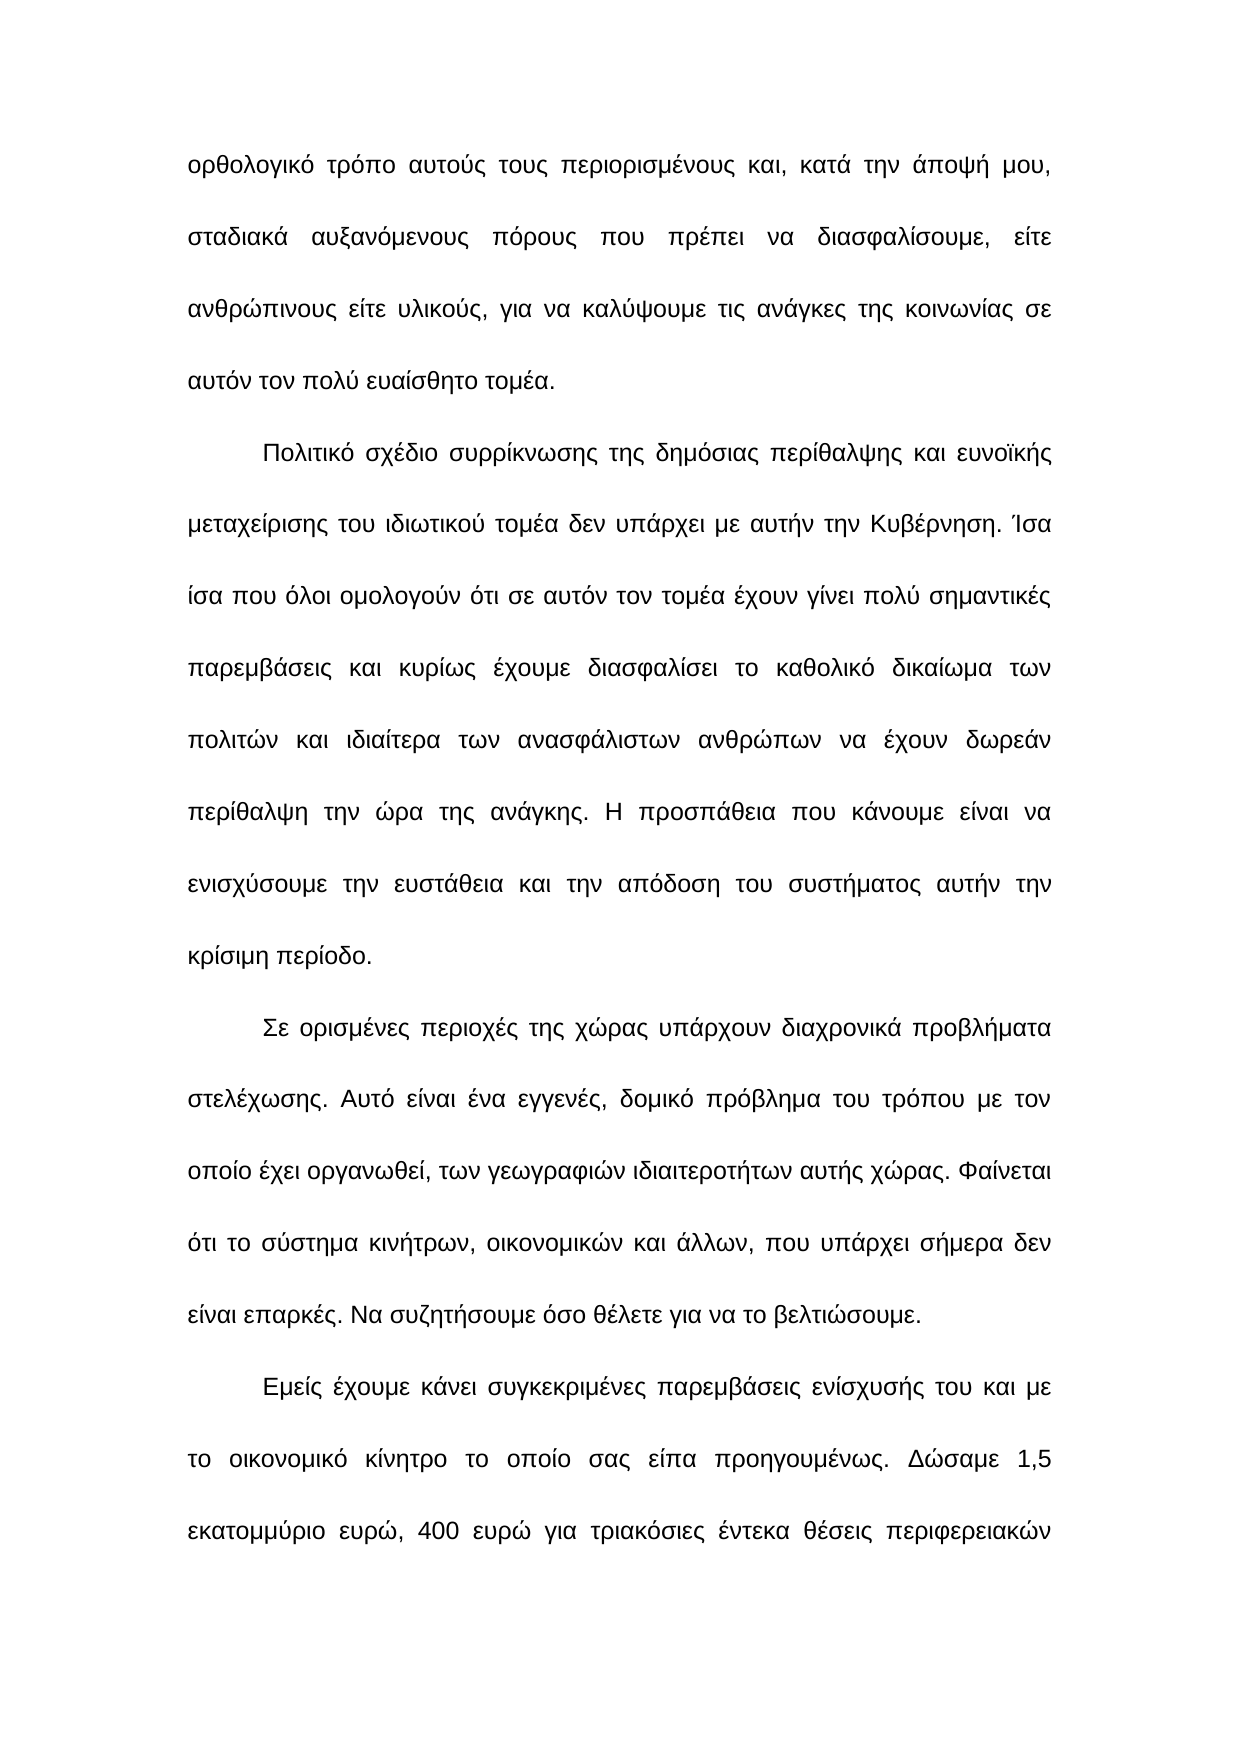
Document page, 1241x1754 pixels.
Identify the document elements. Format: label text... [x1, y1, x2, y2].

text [187, 1372, 1053, 1544]
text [187, 150, 1053, 394]
text Σε ορισμένες περιοχές της χώρας υπάρχουν διαχρονικά προβλήματα στελέχωσης. Αυτό είναι ένα εγγενές, δομικό πρόβλημα του τρόπου με τον οποίο έχει οργανωθεί, των γεωγραφιών ιδιαιτεροτήτων αυτής χώρας. Φαίνεται ότι το σύστημα κινήτρων, οικονομικών και άλλων, που υπάρχει σήμερα δεν είναι επαρκές. Να συζητήσουμε όσο θέλετε για να το βελτιώσουμε. [187, 1012, 1053, 1329]
text Πολιτικό σχέδιο συρρίκνωσης της δημόσιας περίθαλψης και ευνοϊκής μεταχείρισης του ιδιωτικού τομέα δεν υπάρχει με αυτήν την Κυβέρνηση. Ίσα ίσα που όλοι ομολογούν ότι σε αυτόν τον τομέα έχουν γίνει πολύ σημαντικές παρεμβάσεις και κυρίως έχουμε διασφαλίσει το καθολικό δικαίωμα των πολιτών και ιδιαίτερα των ανασφάλιστων ανθρώπων να έχουν δωρεάν περίθαλψη την ώρα της ανάγκης. Η προσπάθεια που κάνουμε είναι να ενισχύσουμε την ευστάθεια και την απόδοση του συστήματος αυτήν την κρίσιμη περίοδο. [187, 437, 1053, 969]
